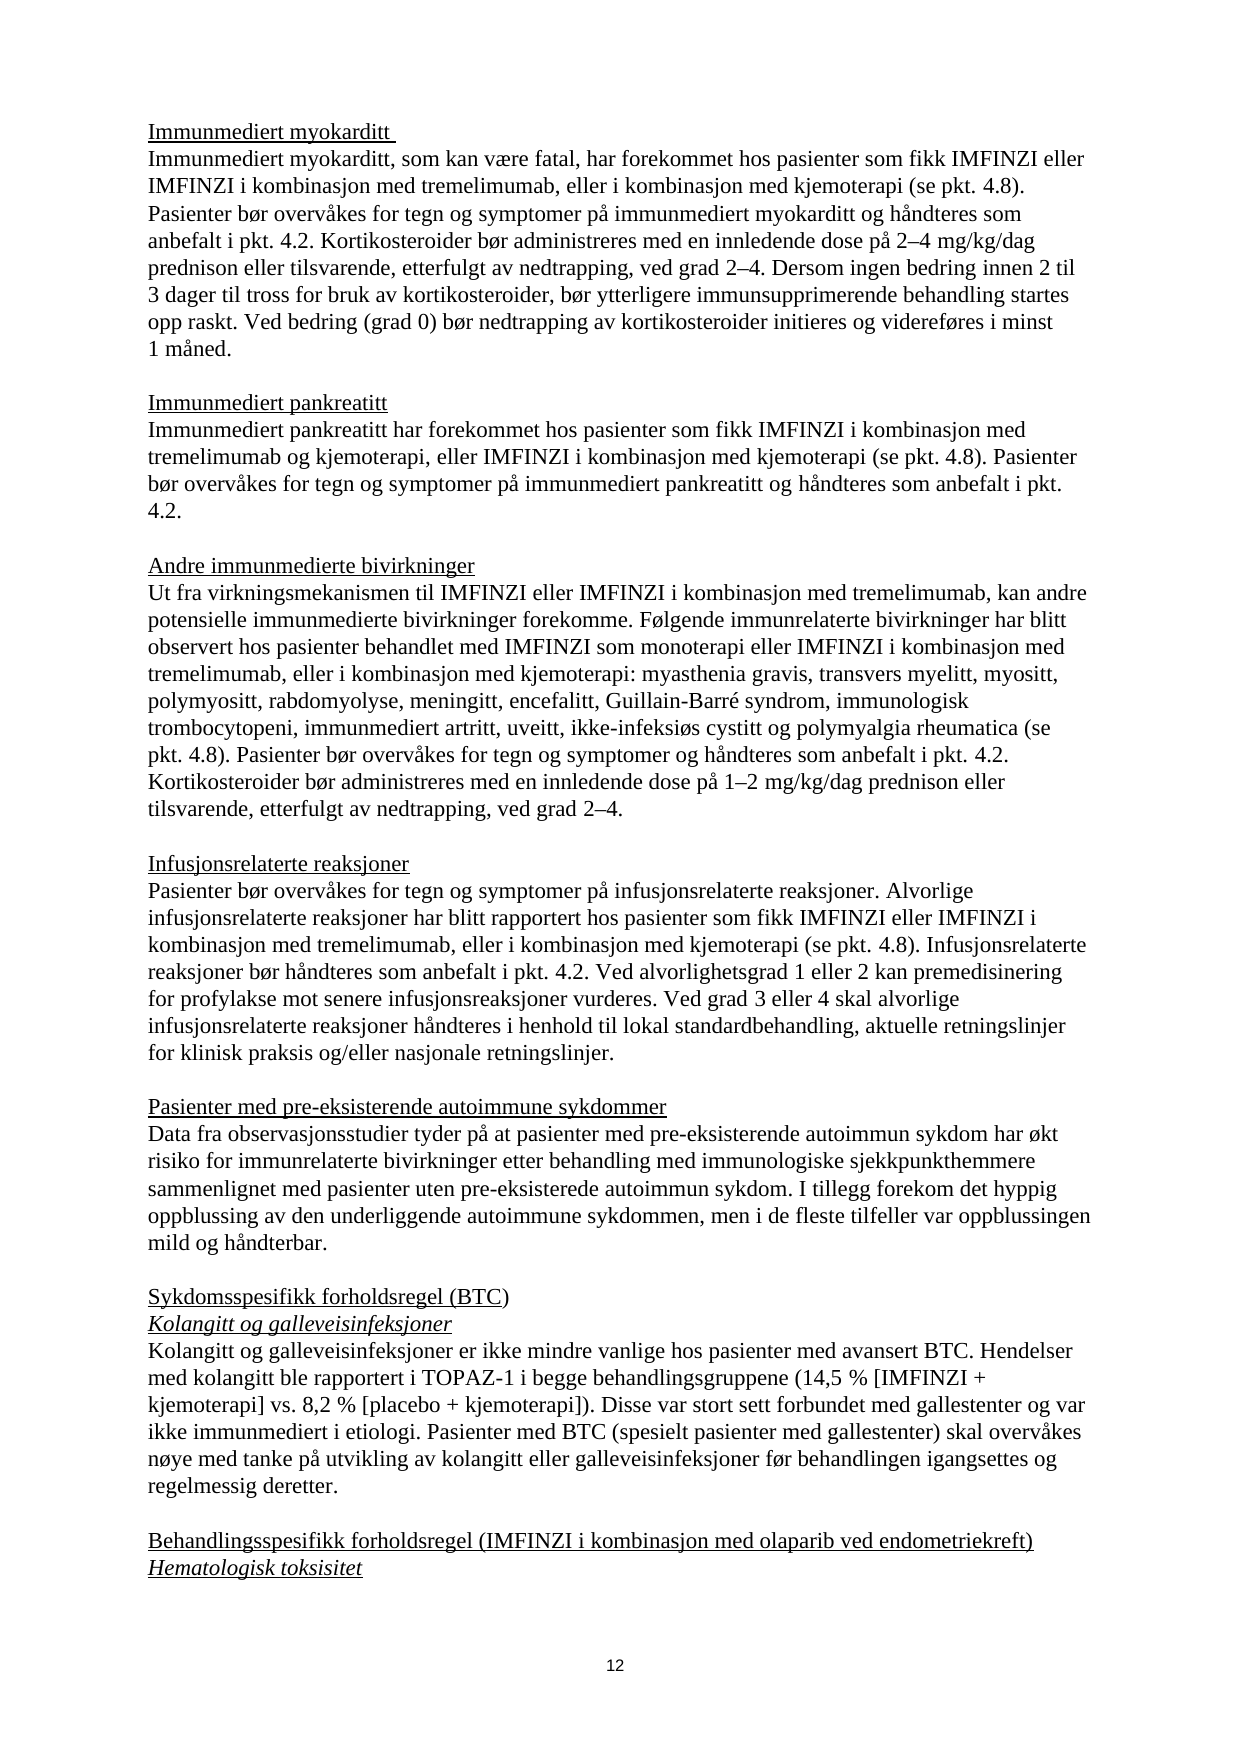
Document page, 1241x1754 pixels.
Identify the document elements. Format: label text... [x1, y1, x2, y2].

text Behandlingsspesifikk forholdsregel (IMFINZI i kombinasjon med olaparib ved endometriekreft) [148, 1526, 1092, 1553]
text Immunmediert myokarditt, som kan være fatal, har forekommet hos pasienter som fikk IMFINZI eller IMFINZI i kombinasjon med tremelimumab (se pkt. 4.8). Pasienter bør overvåkes for tegn og symptomer på immunmediert myokarditt og håndteres som anbefalt i pkt. 4.2. Kortikosteroider bør administreres med en innledende dose på 2–4 mg/kg/dag prednison eller tilsvarende, etterfulgt av nedtrapping, ved grad 2–4. Dersom ingen bedring innen 2 til 3 dager til tross for bruk av kortikosteroider, bør ytterligere immunsupprimerende behandling startes opp raskt. Ved bedring (grad 0) bør nedtrapping av kortikosteroider initieres og videreføres i minst 1 måned. [148, 145, 1092, 362]
text Immunmediert pankreatitt har forekommet hos pasienter som fikk IMFINZI i kombinasjon med tremelimumab og kjemoterapi (se pkt. 4.8). Pasienter bør overvåkes for tegn og symptomer på immunmediert pankreatitt og håndteres som anbefalt i pkt. 4.2. [148, 416, 1092, 524]
text Infusjonsrelaterte reaksjoner [148, 849, 1092, 876]
text Andre immunmedierte bivirkninger [148, 551, 1092, 578]
text Sykdomsspesifikk forholdsregel (BTC) [148, 1283, 1092, 1310]
text Data fra observasjonsstudier tyder på at pasienter med pre-eksisterende autoimmun sykdom har økt risiko for immunrelaterte bivirkninger etter behandling med immunologiske sjekkpunkthemmere sammenlignet med pasienter uten pre-eksisterede autoimmun sykdom. I tillegg forekom det hyppig oppblussing av den underliggende autoimmune sykdommen, men i de fleste tilfeller var oppblussingen mild og håndterbar. [148, 1120, 1092, 1256]
text Pasienter med pre-eksisterende autoimmune sykdommer [148, 1093, 1092, 1120]
text Kolangitt og galleveisinfeksjoner [148, 1310, 1092, 1337]
text Immunmediert myokarditt [148, 118, 1092, 145]
text Immunmediert pankreatitt [148, 389, 1092, 416]
text Hematologisk toksisitet [148, 1553, 1092, 1581]
text Ut fra virkningsmekanismen til IMFINZI eller IMFINZI i kombinasjon med tremelimumab, kan andre potensielle immunmedierte bivirkninger forekomme. Følgende immunrelaterte bivirkninger har blitt observert hos pasienter behandlet med IMFINZI som monoterapi eller IMFINZI i kombinasjon med tremelimumab: myasthenia gravis, transvers myelitt, myositt, polymyositt, rabdomyolyse, meningitt, encefalitt, Guillain-Barré syndrom, immunologisk trombocytopeni, immunmediert artritt, uveitt, ikke-infeksiøs cystitt og polymyalgia rheumatica (se pkt. 4.8). Pasienter bør overvåkes for tegn og symptomer og håndteres som anbefalt i pkt. 4.2. Kortikosteroider bør administreres med en innledende dose på 1–2 mg/kg/dag prednison eller tilsvarende, etterfulgt av nedtrapping, ved grad 2–4. [148, 578, 1092, 822]
text Pasienter bør overvåkes for tegn og symptomer på infusjonsrelaterte reaksjoner. Alvorlige infusjonsrelaterte reaksjoner har blitt rapportert hos pasienter som fikk IMFINZI eller IMFINZI i kombinasjon med tremelimumab (se pkt. 4.8). Infusjonsrelaterte reaksjoner bør håndteres som anbefalt i pkt. 4.2. Ved alvorlighetsgrad 1 eller 2 kan premedisinering for profylakse mot senere infusjonsreaksjoner vurderes. Ved grad 3 eller 4 skal alvorlige infusjonsrelaterte reaksjoner håndteres i henhold til lokal standardbehandling, aktuelle retningslinjer for klinisk praksis og/eller nasjonale retningslinjer. [148, 876, 1092, 1066]
text Kolangitt og galleveisinfeksjoner er ikke mindre vanlige hos pasienter med avansert BTC. Hendelser med kolangitt ble rapportert i TOPAZ-1 i begge behandlingsgruppene (14,5 % [IMFINZI + kjemoterapi] vs. 8,2 % [placebo + kjemoterapi]). Disse var stort sett forbundet med gallestenter og var ikke immunmediert i etiologi. Pasienter med BTC (spesielt pasienter med gallestenter) skal overvåkes nøye med tanke på utvikling av kolangitt eller galleveisinfeksjoner før behandlingen igangsettes og regelmessig deretter. [148, 1337, 1092, 1499]
